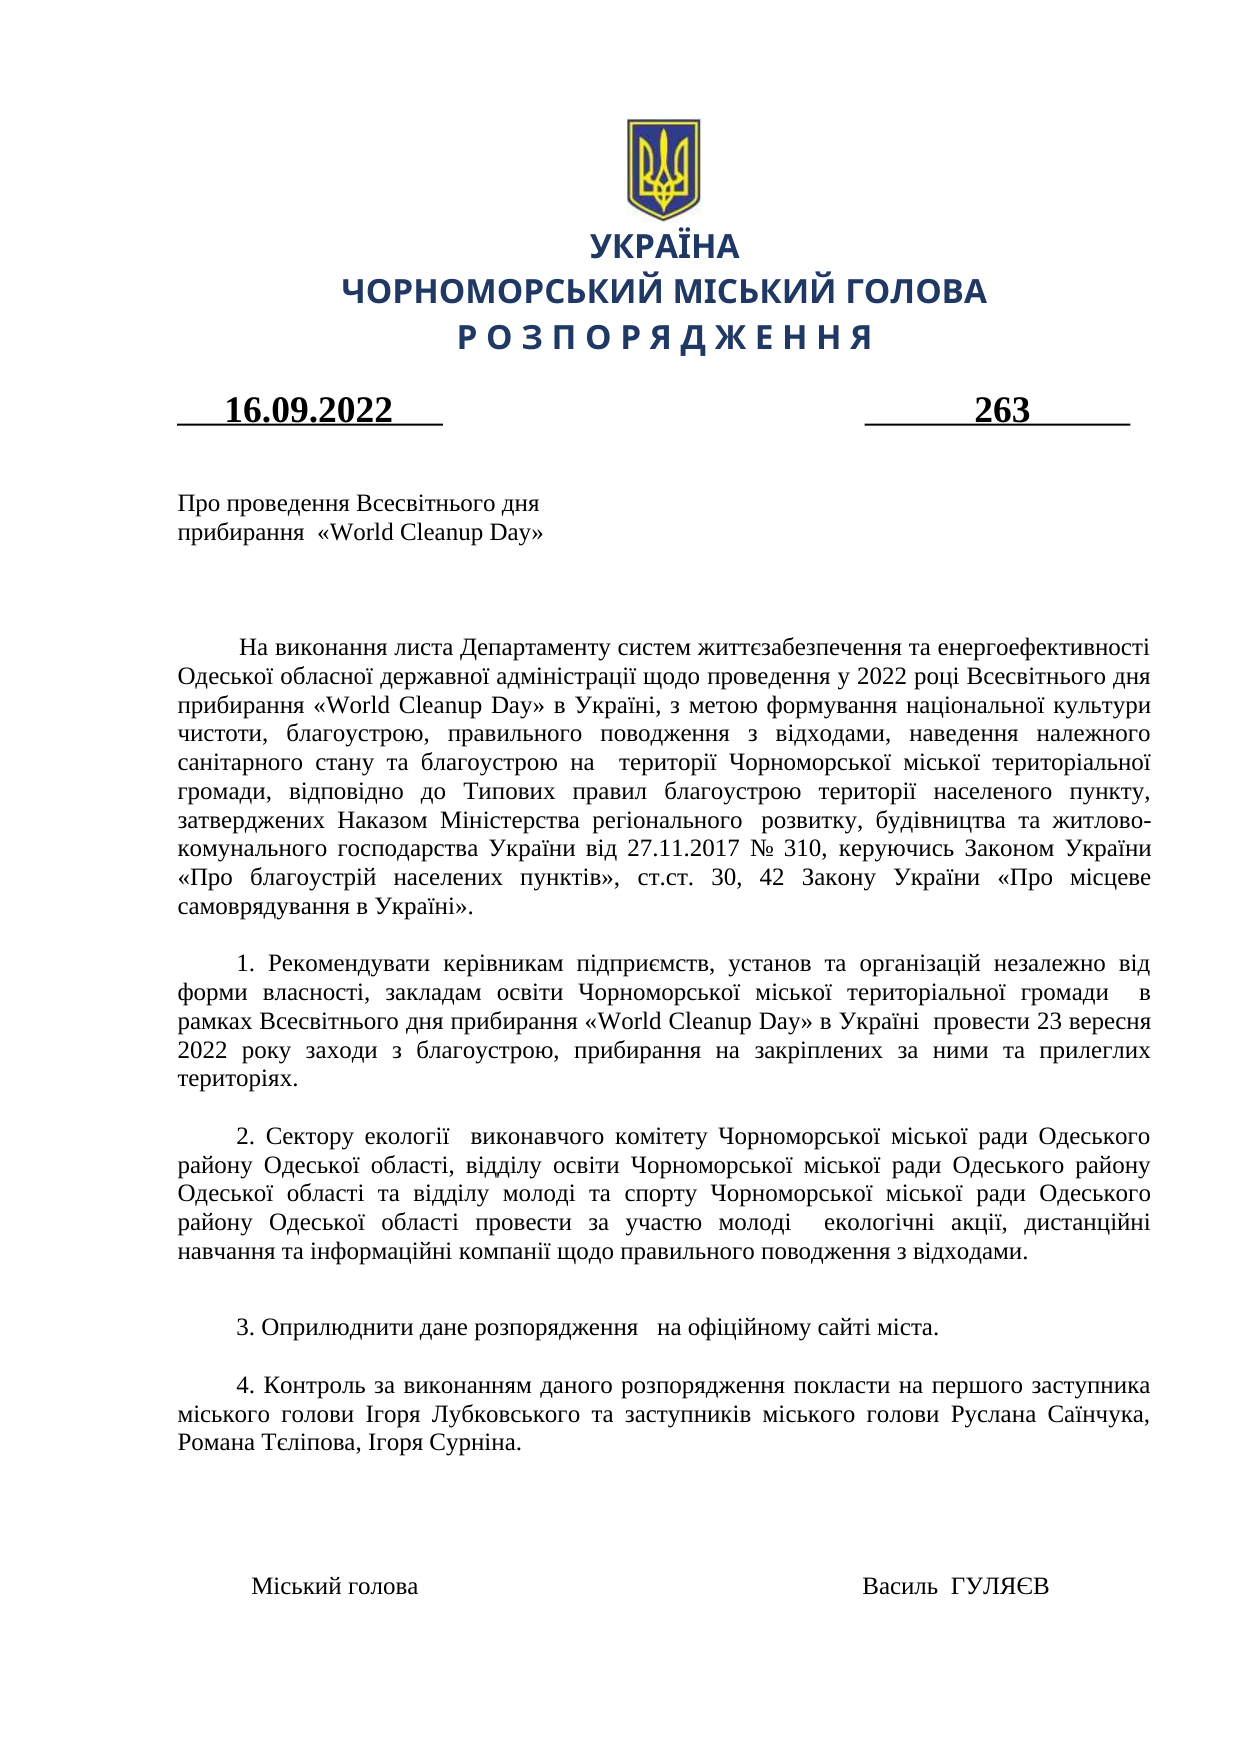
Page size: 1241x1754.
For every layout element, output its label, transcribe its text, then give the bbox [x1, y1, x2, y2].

text 16.09.2022 263 [177, 388, 1152, 431]
text 4. Контроль за виконанням даного розпорядження покласти на першого заступника міського голови Ігоря Лубковського та заступників міського голови Руслана Саїнчука, Романа Тєліпова, Ігоря Сурніна. [177, 1370, 1152, 1456]
text 2. Сектору екології виконавчого комітету Чорноморської міської ради Одеського району Одеської області, відділу освіти Чорноморської міської ради Одеського району Одеської області та відділу молоді та спорту Чорноморської міської ради Одеського району Одеської області провести за участю молоді екологічні акції, дистанційні навчання та інформаційні компанії щодо правильного поводження з відходами. [177, 1121, 1152, 1265]
text прибирання «World Cleanup Day» [177, 517, 1152, 546]
text На виконання листа Департаменту систем життєзабезпечення та енергоефективності Одеської обласної державної адміністрації щодо проведення у 2022 році Всесвітнього дня прибирання «World Cleanup Day» в Україні, з метою формування національної культури чистоти, благоустрою, правильного поводження з відходами, наведення належного санітарного стану та благоустрою на території Чорноморської міської територіальної громади, відповідно до Типових правил благоустрою території населеного пункту, затверджених Наказом Міністерства регіонального розвитку, будівництва та житлово-комунального господарства України від 27.11.2017 № 310, керуючись Законом України «Про благоустрій населених пунктів», ст.ст. 30, 42 Закону України «Про місцеве самоврядування в Україні». [177, 632, 1152, 805]
text УКРАЇНА [177, 223, 1152, 268]
text ЧОРНОМОРСЬКИЙ МІСЬКИЙ ГОЛОВА [177, 268, 1152, 314]
text Р О З П О Р Я Д Ж Е Н Н Я [177, 314, 1152, 359]
text Міський голова Василь ГУЛЯЄВ [177, 1571, 1181, 1600]
picture [627, 118, 702, 223]
text Про проведення Всесвітнього дня [177, 488, 1152, 517]
text 1. Рекомендувати керівникам підприємств, установ та організацій незалежно від форми власності, закладам освіти Чорноморської міської територіальної громади в рамках Всесвітнього дня прибирання «World Cleanup Day» в Україні провести 23 вересня 2022 року заходи з благоустрою, прибирання на закріплених за ними та прилеглих територіях. [177, 948, 1152, 1092]
text На виконання листа Департаменту систем життєзабезпечення та енергоефективності Одеської обласної державної адміністрації щодо проведення у 2022 році Всесвітнього дня прибирання «World Cleanup Day» в Україні, з метою формування національної культури чистоти, благоустрою, правильного поводження з відходами, наведення належного санітарного стану та благоустрою на території Чорноморської міської територіальної громади, відповідно до Типових правил благоустрою території населеного пункту, затверджених Наказом Міністерства регіонального розвитку, будівництва та житлово-комунального господарства України від 27.11.2017 № 310, керуючись Законом України «Про благоустрій населених пунктів», ст.ст. 30, 42 Закону України «Про місцеве самоврядування в Україні». [177, 833, 1152, 920]
text 3. Оприлюднити дане розпорядження на офіційному сайті міста. [177, 1312, 1152, 1341]
